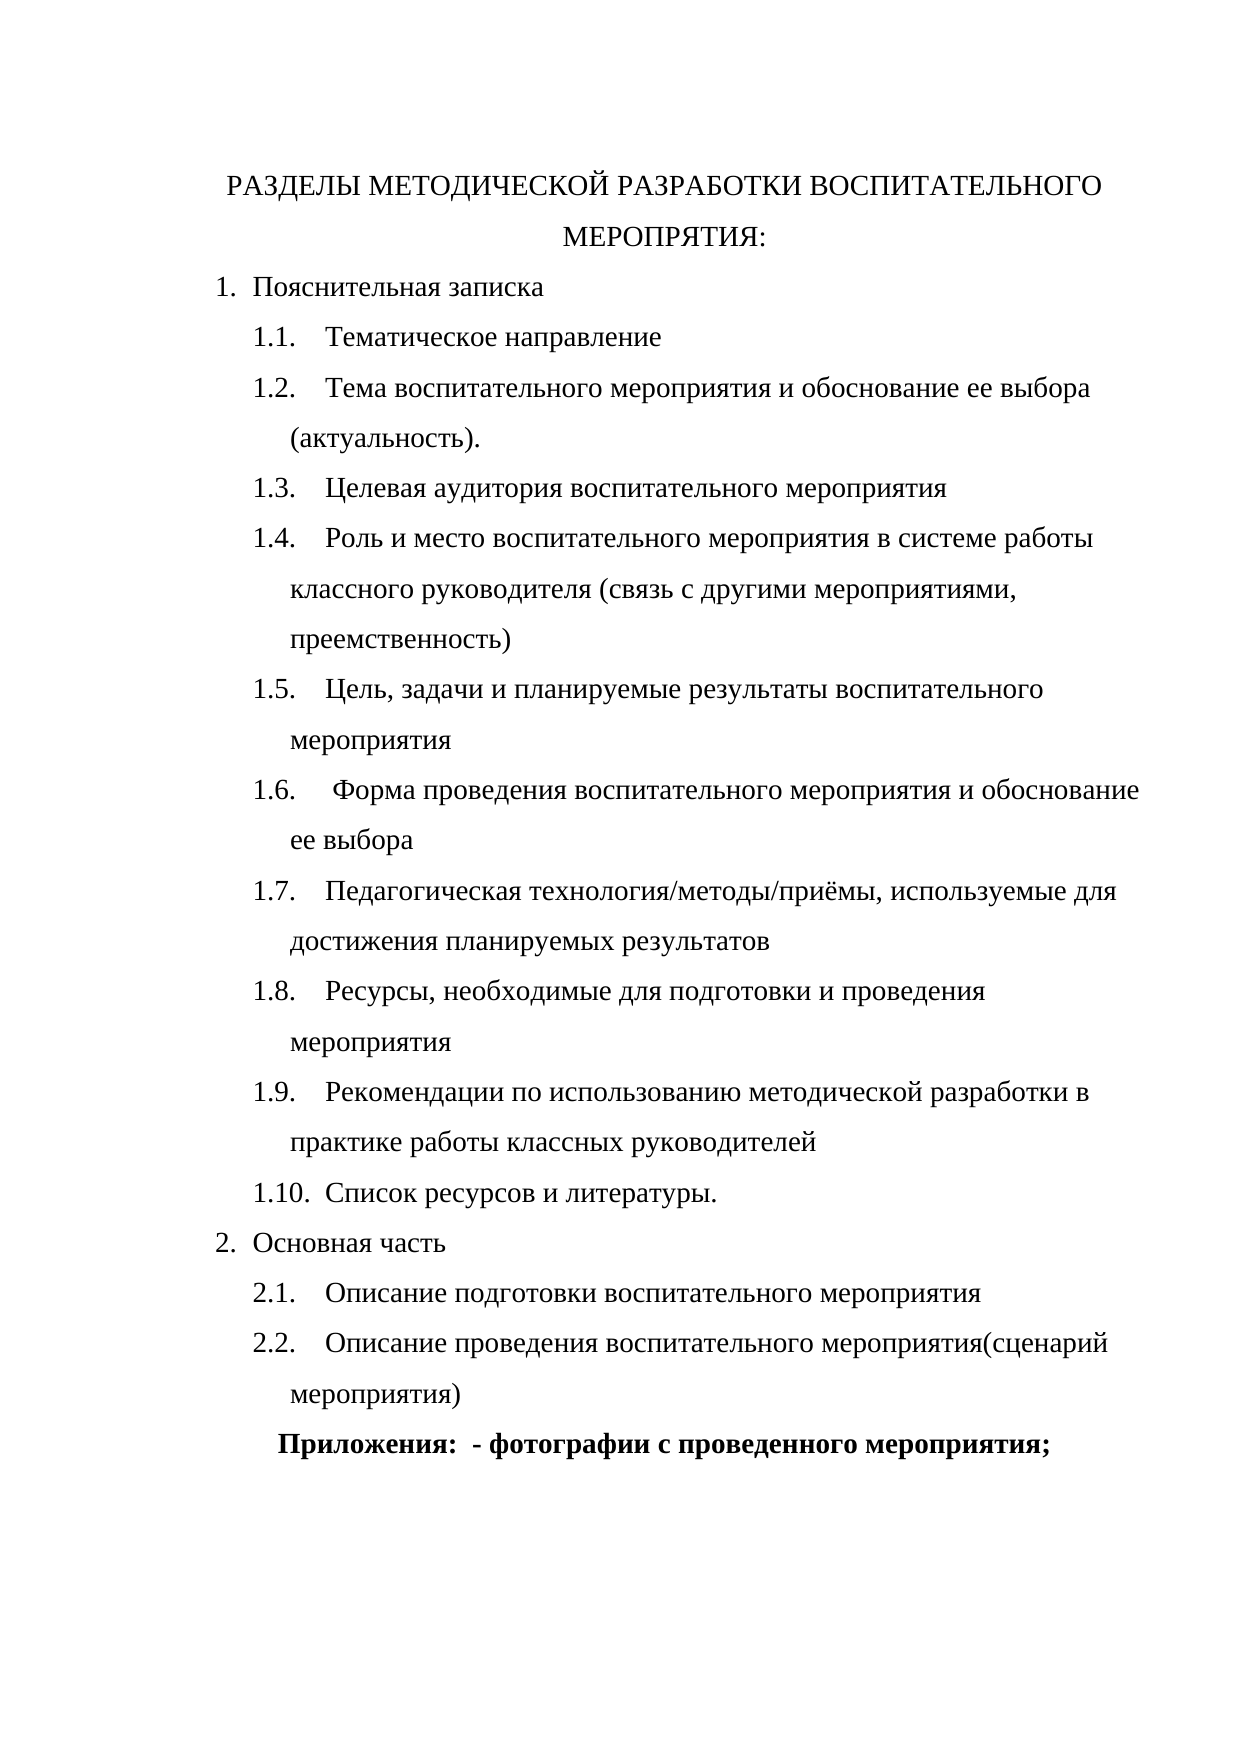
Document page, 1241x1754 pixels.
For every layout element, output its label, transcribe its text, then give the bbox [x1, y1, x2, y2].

list Список ресурсов и литературы. [252, 1175, 1152, 1208]
list Целевая аудитория воспитательного мероприятия [252, 470, 1152, 504]
list Форма проведения воспитательного мероприятия и обоснование ее выбора [252, 772, 1152, 856]
list Описание подготовки воспитательного мероприятия [252, 1275, 1152, 1309]
text РАЗДЕЛЫ МЕТОДИЧЕСКОЙ РАЗРАБОТКИ ВОСПИТАТЕЛЬНОГО МЕРОПРЯТИЯ: [177, 168, 1152, 252]
list Тема воспитательного мероприятия и обоснование ее выбора (актуальность). [252, 370, 1152, 453]
list Роль и место воспитательного мероприятия в системе работы классного руководителя (связь с другими мероприятиями, преемственность) [252, 521, 1152, 655]
list Педагогическая технология/методы/приёмы, используемые для достижения планируемых результатов [252, 873, 1152, 957]
list Основная часть [215, 1225, 1152, 1258]
text Приложения: - фотографии с проведенного мероприятия; [177, 1426, 1152, 1460]
list Пояснительная записка [215, 269, 1152, 303]
list Рекомендации по использованию методической разработки в практике работы классных руководителей [252, 1074, 1152, 1158]
list Описание проведения воспитательного мероприятия(сценарий мероприятия) [252, 1326, 1152, 1409]
list Цель, задачи и планируемые результаты воспитательного мероприятия [252, 672, 1152, 755]
list Ресурсы, необходимые для подготовки и проведения мероприятия [252, 973, 1152, 1057]
list Тематическое направление [252, 319, 1152, 353]
